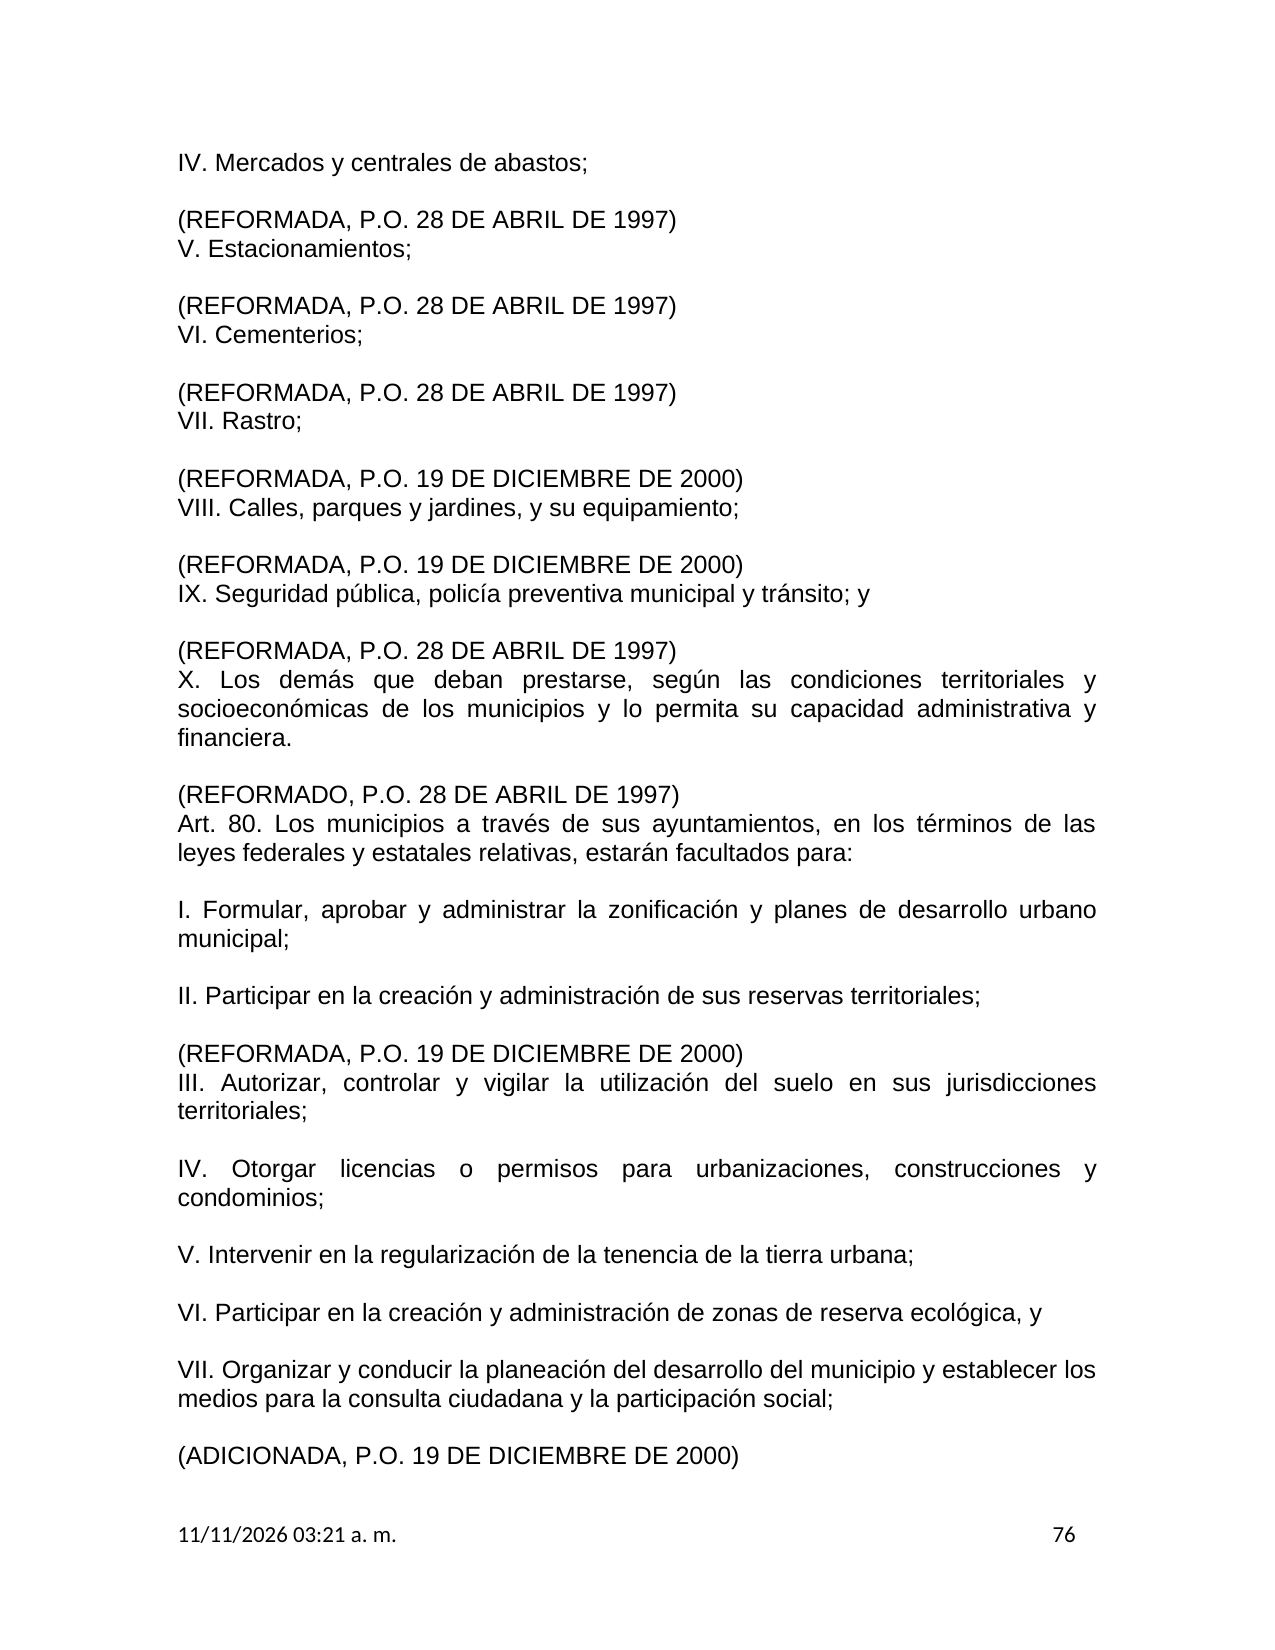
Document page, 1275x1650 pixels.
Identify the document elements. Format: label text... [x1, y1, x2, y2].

text (REFORMADA, P.O. 19 DE DICIEMBRE DE 2000) [177, 550, 1098, 579]
text (REFORMADA, P.O. 28 DE ABRIL DE 1997) [177, 378, 1098, 406]
text VI. Cementerios; [177, 320, 1098, 349]
text VIII. Calles, parques y jardines, y su equipamiento; [177, 493, 1098, 521]
text I. Formular, aprobar y administrar la zonificación y planes de desarrollo urbano municipal; [177, 895, 1098, 953]
text Art. 80. Los municipios a través de sus ayuntamientos, en los términos de las leyes federales y estatales relativas, estarán facultados para: [177, 809, 1098, 866]
text (REFORMADA, P.O. 28 DE ABRIL DE 1997) [177, 205, 1098, 234]
text (REFORMADA, P.O. 28 DE ABRIL DE 1997) [177, 291, 1098, 320]
text IV. Mercados y centrales de abastos; [177, 148, 1098, 176]
text IX. Seguridad pública, policía preventiva municipal y tránsito; y [177, 579, 1098, 608]
text VII. Rastro; [177, 406, 1098, 435]
text III. Autorizar, controlar y vigilar la utilización del suelo en sus jurisdicciones territoriales; [177, 1068, 1098, 1125]
text V. Intervenir en la regularización de la tenencia de la tierra urbana; [177, 1240, 1098, 1269]
text X. Los demás que deban prestarse, según las condiciones territoriales y socioeconómicas de los municipios y lo permita su capacidad administrativa y financiera. [177, 665, 1098, 751]
text (REFORMADA, P.O. 19 DE DICIEMBRE DE 2000) [177, 1039, 1098, 1068]
text (REFORMADO, P.O. 28 DE ABRIL DE 1997) [177, 780, 1098, 809]
text VI. Participar en la creación y administración de zonas de reserva ecológica, y [177, 1298, 1098, 1326]
text VII. Organizar y conducir la planeación del desarrollo del municipio y establecer los medios para la consulta ciudadana y la participación social; [177, 1355, 1098, 1413]
text V. Estacionamientos; [177, 234, 1098, 263]
text II. Participar en la creación y administración de sus reservas territoriales; [177, 981, 1098, 1010]
text IV. Otorgar licencias o permisos para urbanizaciones, construcciones y condominios; [177, 1154, 1098, 1211]
text (REFORMADA, P.O. 19 DE DICIEMBRE DE 2000) [177, 464, 1098, 493]
text (REFORMADA, P.O. 28 DE ABRIL DE 1997) [177, 636, 1098, 665]
text (ADICIONADA, P.O. 19 DE DICIEMBRE DE 2000) [177, 1441, 1098, 1470]
